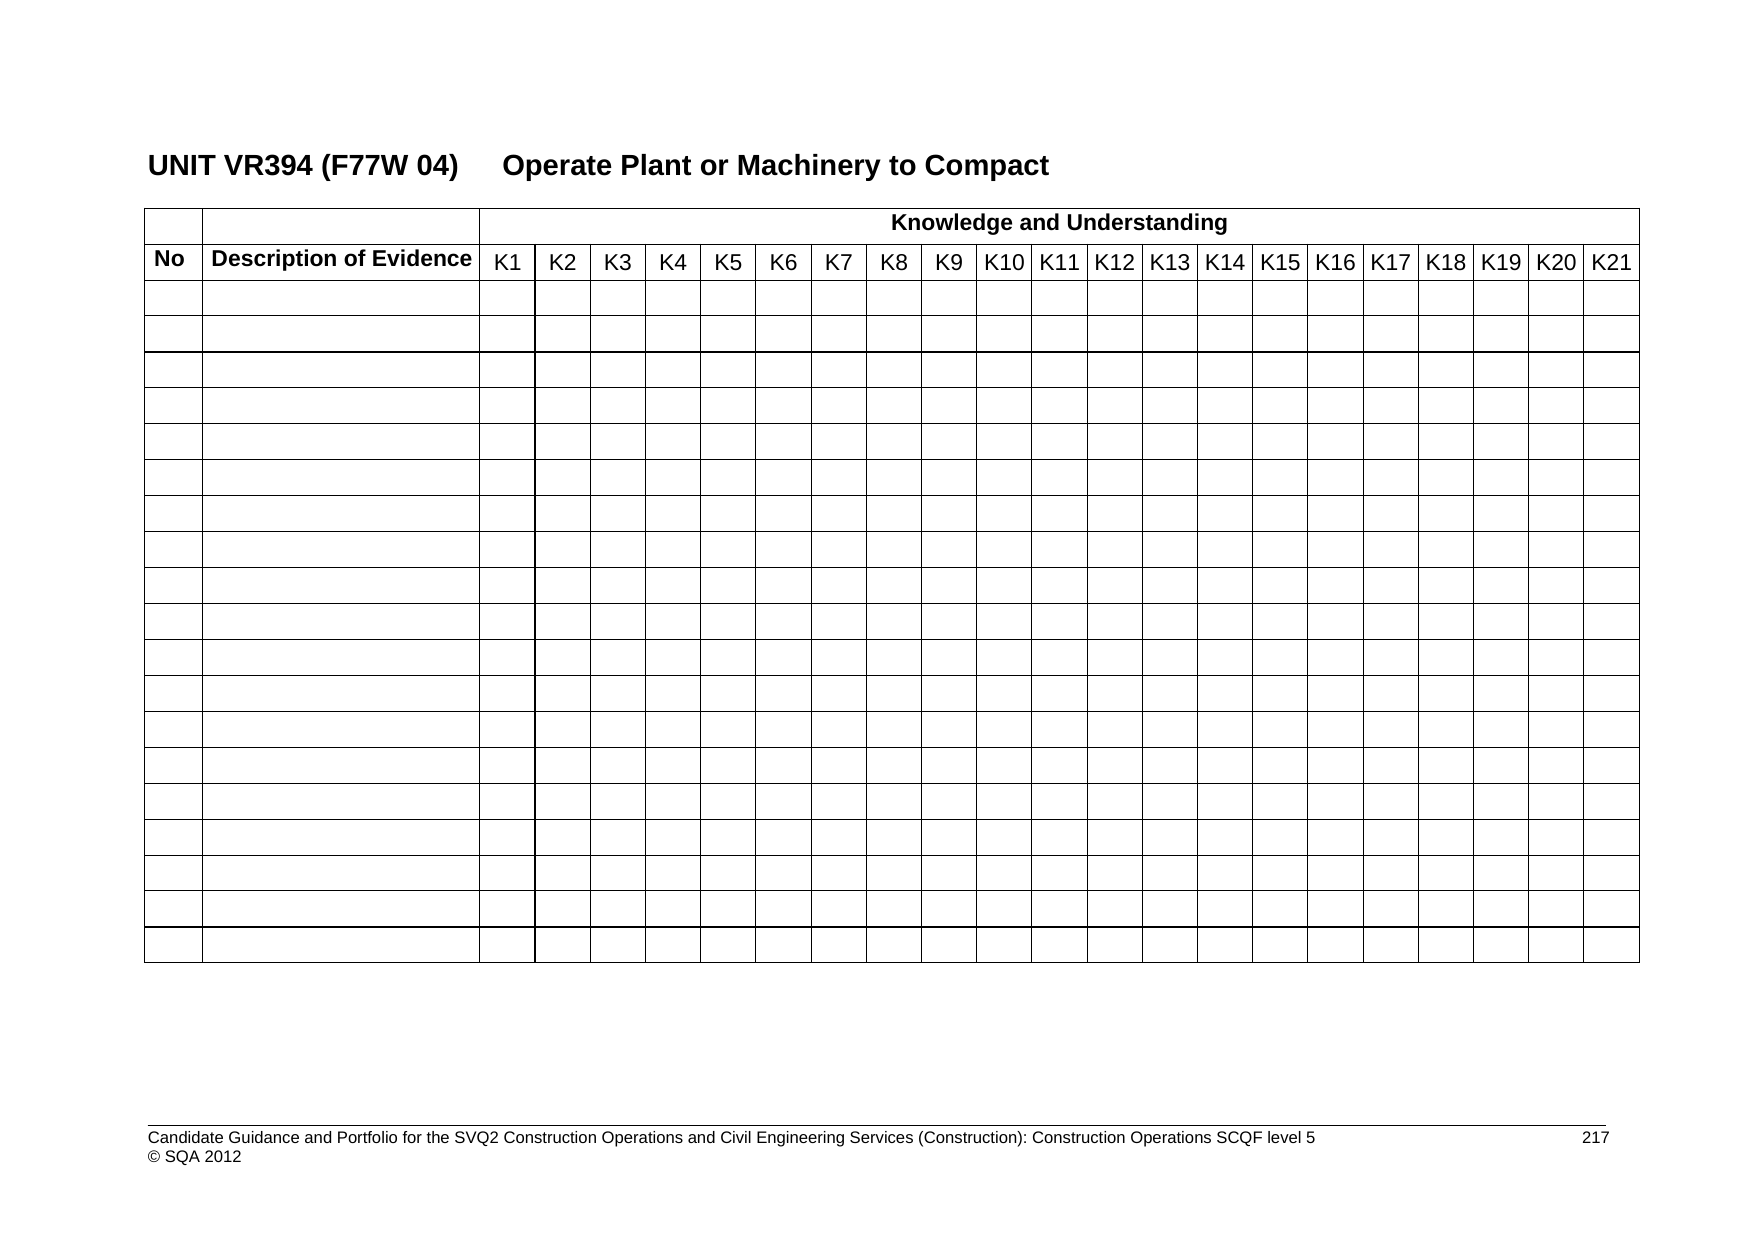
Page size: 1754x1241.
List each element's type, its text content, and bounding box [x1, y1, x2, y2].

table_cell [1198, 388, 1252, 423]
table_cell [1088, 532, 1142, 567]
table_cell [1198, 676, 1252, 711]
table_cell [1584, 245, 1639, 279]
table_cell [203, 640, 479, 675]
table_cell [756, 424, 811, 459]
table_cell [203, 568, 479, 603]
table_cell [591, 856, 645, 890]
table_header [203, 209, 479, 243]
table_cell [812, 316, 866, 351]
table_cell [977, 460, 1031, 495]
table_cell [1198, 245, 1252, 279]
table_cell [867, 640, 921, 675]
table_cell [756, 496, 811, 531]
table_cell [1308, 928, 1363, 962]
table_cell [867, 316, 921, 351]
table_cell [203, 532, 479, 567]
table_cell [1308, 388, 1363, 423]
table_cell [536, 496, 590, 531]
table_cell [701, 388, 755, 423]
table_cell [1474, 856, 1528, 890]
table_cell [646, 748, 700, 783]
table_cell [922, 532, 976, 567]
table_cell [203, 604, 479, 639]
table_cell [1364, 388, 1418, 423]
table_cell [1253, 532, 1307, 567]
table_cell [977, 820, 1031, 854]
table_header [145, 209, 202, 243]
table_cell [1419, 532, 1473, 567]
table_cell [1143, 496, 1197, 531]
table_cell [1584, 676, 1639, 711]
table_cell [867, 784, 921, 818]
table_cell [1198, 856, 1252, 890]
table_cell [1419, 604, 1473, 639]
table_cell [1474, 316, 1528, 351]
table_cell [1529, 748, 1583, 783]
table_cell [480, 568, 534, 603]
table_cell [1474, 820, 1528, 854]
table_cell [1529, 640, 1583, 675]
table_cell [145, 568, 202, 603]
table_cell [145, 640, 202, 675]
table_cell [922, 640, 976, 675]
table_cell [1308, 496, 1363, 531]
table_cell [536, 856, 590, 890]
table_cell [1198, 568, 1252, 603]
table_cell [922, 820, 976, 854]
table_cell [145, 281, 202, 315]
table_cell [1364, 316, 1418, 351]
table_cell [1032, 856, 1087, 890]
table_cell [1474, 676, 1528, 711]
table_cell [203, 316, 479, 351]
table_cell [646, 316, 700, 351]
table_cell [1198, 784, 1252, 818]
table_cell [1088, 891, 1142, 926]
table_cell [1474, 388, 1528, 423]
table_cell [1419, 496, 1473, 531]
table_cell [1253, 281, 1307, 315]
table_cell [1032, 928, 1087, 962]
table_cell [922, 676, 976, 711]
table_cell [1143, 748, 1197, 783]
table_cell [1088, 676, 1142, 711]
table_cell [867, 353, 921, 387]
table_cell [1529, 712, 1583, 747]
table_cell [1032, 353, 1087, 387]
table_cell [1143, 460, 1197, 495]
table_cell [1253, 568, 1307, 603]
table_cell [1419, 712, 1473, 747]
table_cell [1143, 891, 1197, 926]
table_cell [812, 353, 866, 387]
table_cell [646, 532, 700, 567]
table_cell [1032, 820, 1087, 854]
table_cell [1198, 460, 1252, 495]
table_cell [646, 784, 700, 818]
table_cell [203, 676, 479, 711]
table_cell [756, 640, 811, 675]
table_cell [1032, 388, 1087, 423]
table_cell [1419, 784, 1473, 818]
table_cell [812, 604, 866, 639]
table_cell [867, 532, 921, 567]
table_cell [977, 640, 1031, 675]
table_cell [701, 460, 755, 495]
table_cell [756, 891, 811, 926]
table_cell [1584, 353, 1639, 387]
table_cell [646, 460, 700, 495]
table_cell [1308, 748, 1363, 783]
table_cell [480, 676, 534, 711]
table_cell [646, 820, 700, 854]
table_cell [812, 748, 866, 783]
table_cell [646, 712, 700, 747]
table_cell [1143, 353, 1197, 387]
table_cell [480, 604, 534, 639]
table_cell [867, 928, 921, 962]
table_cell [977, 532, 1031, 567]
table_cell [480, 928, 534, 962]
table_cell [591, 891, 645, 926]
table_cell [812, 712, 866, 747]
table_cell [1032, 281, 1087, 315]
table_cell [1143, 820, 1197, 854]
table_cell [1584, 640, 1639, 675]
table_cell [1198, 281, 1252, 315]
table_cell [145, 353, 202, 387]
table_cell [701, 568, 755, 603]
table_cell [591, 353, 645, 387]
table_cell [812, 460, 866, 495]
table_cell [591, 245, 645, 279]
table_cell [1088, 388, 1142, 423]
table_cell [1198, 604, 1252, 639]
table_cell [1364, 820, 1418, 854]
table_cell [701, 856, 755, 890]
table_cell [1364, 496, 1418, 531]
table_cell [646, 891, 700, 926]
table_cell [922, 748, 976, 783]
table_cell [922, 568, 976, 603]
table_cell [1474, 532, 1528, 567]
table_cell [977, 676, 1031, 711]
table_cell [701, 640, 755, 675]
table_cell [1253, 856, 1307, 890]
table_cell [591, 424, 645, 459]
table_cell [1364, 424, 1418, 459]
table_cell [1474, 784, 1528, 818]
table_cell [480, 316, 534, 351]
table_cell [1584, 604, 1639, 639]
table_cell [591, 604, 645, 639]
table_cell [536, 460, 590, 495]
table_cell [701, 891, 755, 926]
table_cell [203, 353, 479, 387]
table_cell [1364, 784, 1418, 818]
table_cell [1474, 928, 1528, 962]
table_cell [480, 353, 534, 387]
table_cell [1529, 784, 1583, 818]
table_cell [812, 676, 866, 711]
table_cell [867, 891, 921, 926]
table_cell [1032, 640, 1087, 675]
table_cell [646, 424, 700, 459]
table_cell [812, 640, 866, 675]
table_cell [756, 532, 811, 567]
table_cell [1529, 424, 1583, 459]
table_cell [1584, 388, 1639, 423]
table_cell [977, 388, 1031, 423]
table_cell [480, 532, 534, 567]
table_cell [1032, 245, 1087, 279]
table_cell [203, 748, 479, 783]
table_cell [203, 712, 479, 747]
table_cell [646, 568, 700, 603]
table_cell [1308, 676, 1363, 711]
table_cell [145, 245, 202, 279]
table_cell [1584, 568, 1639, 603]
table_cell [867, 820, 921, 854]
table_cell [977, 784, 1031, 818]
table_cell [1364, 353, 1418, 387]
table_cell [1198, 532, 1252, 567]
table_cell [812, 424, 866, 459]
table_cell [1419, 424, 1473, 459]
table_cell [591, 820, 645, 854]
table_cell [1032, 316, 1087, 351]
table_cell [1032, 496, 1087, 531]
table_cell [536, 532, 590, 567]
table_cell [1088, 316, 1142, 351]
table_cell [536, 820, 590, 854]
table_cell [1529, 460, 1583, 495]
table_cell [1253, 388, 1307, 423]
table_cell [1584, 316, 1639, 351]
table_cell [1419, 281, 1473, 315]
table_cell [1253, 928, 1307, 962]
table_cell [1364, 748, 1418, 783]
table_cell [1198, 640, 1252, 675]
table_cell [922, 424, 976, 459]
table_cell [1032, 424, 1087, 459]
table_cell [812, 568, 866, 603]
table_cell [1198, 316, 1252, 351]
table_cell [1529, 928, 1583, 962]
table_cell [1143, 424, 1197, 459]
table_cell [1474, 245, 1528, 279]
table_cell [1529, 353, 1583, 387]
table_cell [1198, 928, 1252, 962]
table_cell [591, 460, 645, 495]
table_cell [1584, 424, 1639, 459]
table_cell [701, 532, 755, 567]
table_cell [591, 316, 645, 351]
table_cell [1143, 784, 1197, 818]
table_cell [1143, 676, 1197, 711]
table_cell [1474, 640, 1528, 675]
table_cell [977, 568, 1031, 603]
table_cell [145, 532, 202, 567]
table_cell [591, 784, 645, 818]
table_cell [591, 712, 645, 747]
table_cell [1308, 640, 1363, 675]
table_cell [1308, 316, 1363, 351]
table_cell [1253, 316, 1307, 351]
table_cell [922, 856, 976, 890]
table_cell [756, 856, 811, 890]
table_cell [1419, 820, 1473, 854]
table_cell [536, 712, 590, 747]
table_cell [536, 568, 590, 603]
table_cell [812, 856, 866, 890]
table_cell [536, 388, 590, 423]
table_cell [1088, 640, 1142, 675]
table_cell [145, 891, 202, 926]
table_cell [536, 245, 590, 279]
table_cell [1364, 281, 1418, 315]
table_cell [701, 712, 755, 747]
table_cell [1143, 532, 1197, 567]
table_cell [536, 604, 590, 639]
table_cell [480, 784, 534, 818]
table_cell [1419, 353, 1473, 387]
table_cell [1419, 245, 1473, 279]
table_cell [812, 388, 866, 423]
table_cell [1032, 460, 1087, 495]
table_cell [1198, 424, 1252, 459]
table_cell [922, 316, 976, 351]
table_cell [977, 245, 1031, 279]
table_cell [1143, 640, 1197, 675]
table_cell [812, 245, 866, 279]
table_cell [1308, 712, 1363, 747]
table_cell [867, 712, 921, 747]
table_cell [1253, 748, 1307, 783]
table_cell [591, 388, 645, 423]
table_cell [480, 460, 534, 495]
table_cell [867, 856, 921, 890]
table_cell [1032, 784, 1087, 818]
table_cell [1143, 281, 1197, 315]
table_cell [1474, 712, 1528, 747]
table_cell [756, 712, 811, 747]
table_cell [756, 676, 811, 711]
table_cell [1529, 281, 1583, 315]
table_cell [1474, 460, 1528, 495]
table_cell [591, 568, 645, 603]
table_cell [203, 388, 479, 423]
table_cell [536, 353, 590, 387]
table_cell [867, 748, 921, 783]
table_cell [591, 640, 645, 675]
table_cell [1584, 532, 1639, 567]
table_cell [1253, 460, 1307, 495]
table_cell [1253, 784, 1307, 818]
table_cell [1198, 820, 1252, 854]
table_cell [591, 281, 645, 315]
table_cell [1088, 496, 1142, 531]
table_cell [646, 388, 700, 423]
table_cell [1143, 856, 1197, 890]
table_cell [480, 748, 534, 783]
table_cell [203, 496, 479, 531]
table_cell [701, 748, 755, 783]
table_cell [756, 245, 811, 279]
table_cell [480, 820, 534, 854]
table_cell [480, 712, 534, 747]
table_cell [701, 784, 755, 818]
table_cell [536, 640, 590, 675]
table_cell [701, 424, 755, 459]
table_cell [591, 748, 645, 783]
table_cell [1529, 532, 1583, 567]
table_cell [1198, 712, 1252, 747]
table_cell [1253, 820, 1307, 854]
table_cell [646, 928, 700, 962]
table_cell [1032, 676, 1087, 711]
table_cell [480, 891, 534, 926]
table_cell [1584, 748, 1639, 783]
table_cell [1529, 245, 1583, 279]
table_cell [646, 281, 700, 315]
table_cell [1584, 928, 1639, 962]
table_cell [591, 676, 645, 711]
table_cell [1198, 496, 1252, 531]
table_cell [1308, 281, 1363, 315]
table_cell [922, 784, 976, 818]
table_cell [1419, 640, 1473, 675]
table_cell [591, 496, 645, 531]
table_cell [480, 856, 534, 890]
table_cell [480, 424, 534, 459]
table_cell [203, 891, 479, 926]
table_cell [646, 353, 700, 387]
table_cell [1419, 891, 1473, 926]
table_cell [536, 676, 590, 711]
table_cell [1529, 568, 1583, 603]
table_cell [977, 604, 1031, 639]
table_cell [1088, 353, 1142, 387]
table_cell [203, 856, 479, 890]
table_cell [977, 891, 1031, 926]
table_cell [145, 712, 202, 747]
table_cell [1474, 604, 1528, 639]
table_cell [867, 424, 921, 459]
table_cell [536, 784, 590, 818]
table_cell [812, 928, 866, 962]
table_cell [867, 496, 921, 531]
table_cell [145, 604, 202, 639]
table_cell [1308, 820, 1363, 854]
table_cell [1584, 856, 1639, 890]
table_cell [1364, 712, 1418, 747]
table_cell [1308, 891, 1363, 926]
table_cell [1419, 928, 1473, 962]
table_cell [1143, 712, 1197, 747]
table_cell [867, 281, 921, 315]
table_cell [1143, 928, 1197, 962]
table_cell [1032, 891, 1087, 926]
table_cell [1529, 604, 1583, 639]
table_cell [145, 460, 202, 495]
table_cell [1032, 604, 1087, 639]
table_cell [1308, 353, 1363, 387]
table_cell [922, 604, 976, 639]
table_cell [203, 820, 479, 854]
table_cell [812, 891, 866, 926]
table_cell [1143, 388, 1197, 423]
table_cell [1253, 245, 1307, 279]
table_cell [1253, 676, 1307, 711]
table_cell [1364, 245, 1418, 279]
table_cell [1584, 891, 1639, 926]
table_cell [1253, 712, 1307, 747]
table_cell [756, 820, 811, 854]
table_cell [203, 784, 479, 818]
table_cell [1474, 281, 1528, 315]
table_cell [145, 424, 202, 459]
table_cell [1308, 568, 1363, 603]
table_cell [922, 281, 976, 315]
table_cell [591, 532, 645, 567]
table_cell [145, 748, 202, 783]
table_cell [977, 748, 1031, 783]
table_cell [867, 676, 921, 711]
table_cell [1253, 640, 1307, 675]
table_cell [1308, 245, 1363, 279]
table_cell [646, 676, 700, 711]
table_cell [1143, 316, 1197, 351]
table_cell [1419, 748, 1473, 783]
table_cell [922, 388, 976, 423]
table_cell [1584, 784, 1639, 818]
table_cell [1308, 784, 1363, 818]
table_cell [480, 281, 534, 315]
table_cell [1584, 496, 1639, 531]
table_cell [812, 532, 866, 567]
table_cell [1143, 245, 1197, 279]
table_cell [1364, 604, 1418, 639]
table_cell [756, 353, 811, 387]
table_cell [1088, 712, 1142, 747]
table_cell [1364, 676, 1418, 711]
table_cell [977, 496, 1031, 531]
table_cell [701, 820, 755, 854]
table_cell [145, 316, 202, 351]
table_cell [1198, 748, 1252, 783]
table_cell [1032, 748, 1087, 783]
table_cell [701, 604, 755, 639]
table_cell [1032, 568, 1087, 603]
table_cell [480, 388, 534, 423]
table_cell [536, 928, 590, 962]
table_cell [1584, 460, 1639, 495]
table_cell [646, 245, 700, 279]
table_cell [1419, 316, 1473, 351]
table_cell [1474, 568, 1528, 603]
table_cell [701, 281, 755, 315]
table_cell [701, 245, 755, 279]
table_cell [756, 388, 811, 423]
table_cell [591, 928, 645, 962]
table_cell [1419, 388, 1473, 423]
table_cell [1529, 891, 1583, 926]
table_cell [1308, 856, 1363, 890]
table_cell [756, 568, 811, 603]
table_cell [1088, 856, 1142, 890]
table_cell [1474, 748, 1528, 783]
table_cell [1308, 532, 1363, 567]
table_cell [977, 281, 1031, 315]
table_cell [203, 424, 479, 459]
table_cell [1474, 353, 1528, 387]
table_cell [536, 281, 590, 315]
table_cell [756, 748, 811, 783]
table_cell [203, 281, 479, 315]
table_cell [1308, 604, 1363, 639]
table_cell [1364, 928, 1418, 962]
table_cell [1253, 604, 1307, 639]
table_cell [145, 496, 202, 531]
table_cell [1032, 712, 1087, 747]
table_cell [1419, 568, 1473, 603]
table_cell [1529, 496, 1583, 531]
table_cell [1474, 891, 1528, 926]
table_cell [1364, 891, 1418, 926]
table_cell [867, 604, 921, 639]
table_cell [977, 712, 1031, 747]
text UNIT VR394 (F77W 04) Operate Plant or Machinery to Compact [148, 148, 1606, 181]
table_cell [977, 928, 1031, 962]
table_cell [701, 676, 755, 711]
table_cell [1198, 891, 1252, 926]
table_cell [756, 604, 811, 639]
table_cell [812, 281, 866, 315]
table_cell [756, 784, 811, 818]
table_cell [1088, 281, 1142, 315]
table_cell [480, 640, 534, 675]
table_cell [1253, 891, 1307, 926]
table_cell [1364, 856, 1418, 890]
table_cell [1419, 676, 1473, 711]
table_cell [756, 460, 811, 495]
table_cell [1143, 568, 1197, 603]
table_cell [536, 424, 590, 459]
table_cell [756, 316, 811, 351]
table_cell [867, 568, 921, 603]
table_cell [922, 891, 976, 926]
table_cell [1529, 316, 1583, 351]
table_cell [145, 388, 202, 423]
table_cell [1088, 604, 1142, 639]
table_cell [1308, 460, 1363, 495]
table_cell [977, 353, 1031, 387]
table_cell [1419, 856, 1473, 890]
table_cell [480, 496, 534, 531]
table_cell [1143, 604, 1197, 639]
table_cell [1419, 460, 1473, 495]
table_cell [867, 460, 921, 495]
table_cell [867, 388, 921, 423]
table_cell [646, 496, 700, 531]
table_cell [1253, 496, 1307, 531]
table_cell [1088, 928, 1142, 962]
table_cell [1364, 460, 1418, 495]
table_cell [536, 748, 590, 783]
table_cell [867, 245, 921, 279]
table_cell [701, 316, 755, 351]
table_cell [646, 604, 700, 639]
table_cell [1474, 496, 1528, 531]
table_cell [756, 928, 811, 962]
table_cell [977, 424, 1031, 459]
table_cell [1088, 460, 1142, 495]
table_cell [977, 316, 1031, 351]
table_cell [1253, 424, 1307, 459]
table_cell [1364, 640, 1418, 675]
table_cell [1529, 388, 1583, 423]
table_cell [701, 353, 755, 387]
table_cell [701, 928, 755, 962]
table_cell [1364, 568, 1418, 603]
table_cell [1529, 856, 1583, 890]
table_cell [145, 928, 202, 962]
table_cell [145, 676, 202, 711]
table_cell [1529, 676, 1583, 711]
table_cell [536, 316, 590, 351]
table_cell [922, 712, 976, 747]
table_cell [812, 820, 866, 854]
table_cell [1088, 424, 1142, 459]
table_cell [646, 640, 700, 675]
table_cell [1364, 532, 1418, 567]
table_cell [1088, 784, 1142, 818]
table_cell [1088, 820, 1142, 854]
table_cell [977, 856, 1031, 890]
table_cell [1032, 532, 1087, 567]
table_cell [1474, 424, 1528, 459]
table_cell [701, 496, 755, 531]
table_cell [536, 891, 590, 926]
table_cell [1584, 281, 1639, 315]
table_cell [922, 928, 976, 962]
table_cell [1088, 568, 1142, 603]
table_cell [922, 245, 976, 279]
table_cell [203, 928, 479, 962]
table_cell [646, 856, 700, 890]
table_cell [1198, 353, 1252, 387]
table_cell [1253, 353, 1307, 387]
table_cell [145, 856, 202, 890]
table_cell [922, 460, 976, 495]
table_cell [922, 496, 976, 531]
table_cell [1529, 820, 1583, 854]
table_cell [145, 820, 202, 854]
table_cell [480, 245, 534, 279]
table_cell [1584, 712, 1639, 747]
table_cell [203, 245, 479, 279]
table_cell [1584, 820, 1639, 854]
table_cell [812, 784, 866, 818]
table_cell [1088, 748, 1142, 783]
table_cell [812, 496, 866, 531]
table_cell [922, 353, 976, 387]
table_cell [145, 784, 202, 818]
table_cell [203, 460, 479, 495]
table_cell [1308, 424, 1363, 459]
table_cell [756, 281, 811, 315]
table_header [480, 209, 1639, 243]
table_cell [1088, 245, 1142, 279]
